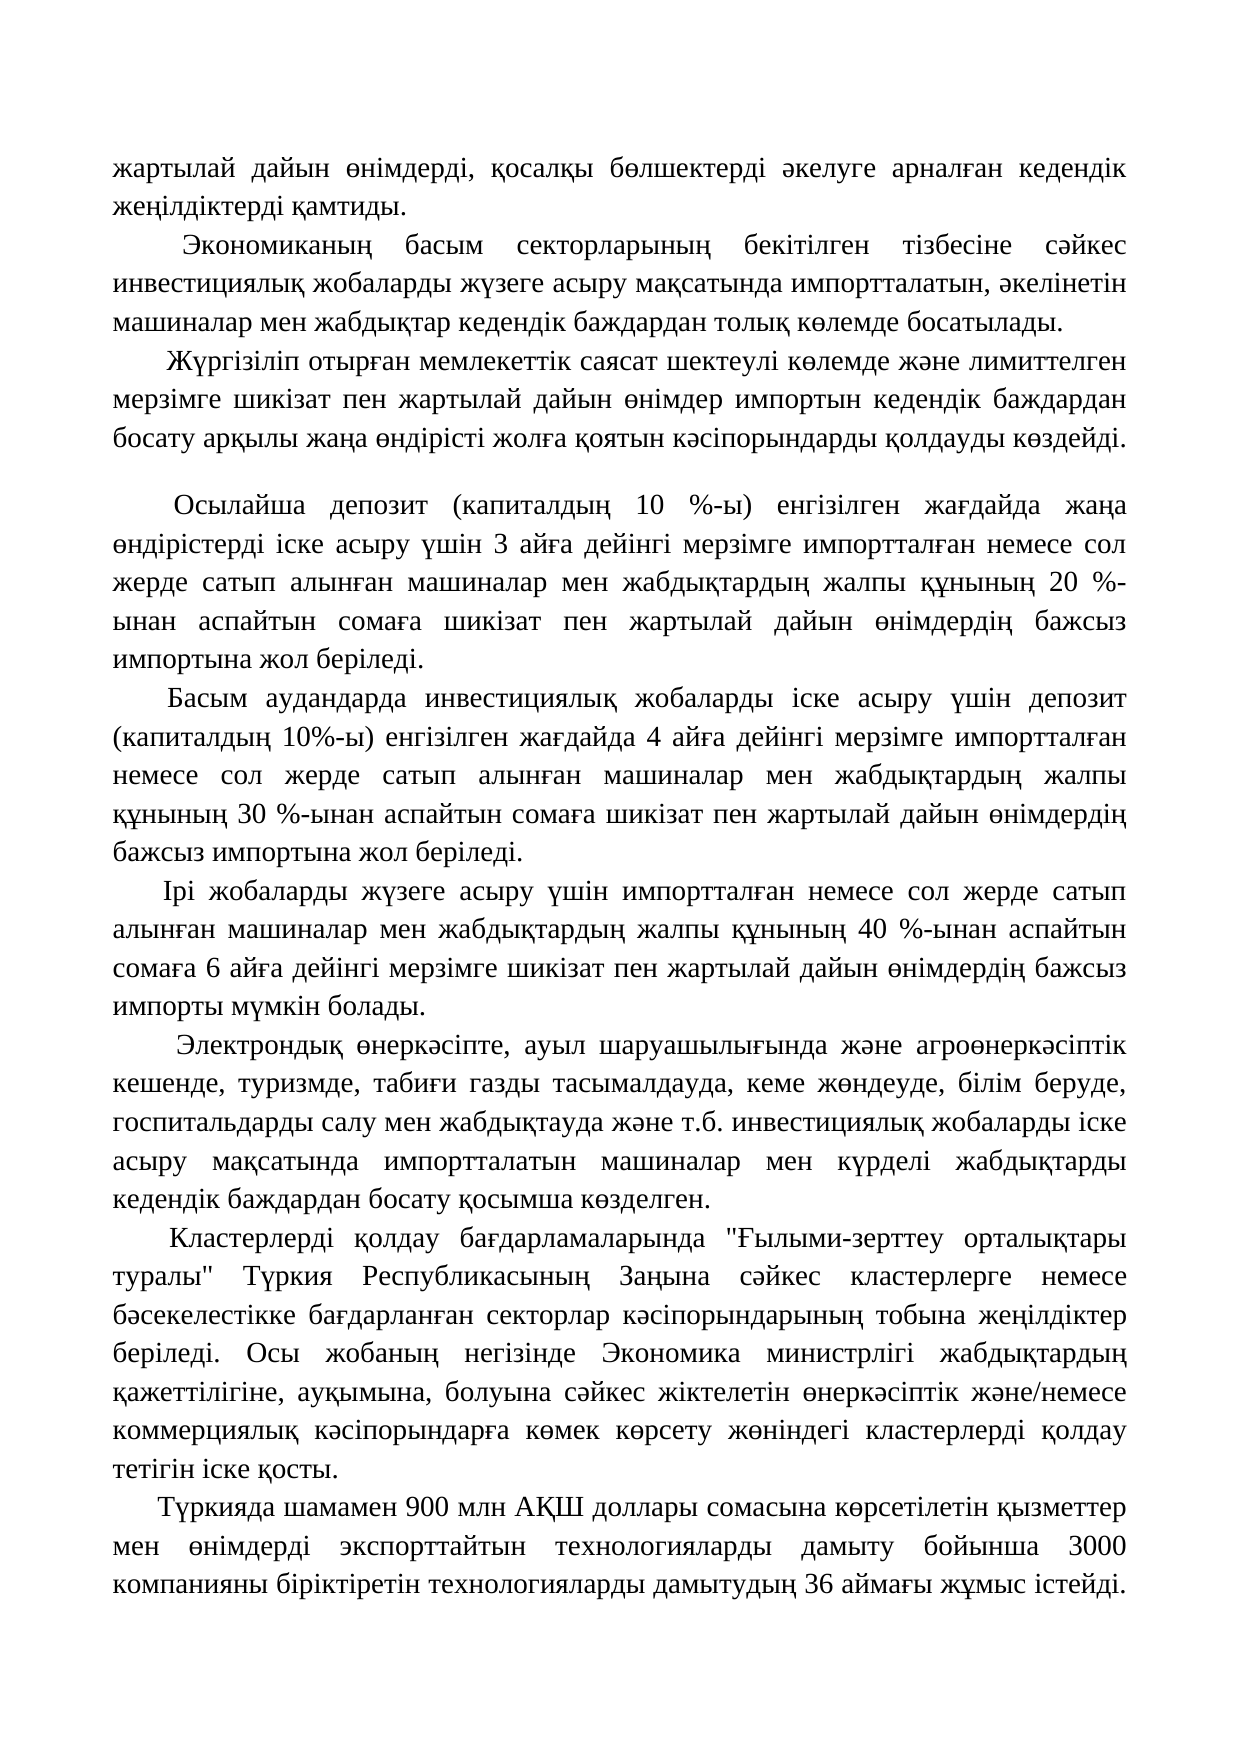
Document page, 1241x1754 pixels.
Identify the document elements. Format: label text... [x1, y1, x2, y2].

text Жүргізіліп отырған мемлекеттік саясат шектеулі көлемде және лимиттелген мерзімге шикізат пен жартылай дайын өнімдер импортын кедендік баждардан босату арқылы жаңа өндірісті жолға қоятын кәсіпорындарды қолдауды көздейді. [112, 343, 1128, 483]
text Электрондық өнеркәсіпте, ауыл шаруашылығында және агроөнеркәсіптік кешенде, туризмде, табиғи газды тасымалдауда, кеме жөндеуде, білім беруде, госпитальдарды салу мен жабдықтауда және т.б. инвестициялық жобаларды іске асыру мақсатында импортталатын машиналар мен күрделі жабдықтарды кедендік баждардан босату қосымша көзделген. [112, 1027, 1128, 1215]
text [112, 1489, 1128, 1600]
text Ірі жобаларды жүзеге асыру үшін импортталған немесе сол жерде сатып алынған машиналар мен жабдықтардың жалпы құнының 40 %-ынан аспайтын сомаға 6 айға дейінгі мерзімге шикізат пен жартылай дайын өнімдердің бажсыз импорты мүмкін болады. [112, 873, 1128, 1022]
text Кластерлерді қолдау бағдарламаларында "Ғылыми-зерттеу орталықтары туралы" Түркия Республикасының Заңына сәйкес кластерлерге немесе бәсекелестікке бағдарланған секторлар кәсіпорындарының тобына жеңілдіктер беріледі. Осы жобаның негізінде Экономика министрлігі жабдықтардың қажеттілігіне, ауқымына, болуына сәйкес жіктелетін өнеркәсіптік және/немесе коммерциялық кәсіпорындарға көмек көрсету жөніндегі кластерлерді қолдау тетігін іске қосты. [112, 1220, 1128, 1484]
text Басым аудандарда инвестициялық жобаларды іске асыру үшін депозит (капиталдың 10%-ы) енгізілген жағдайда 4 айға дейінгі мерзімге импортталған немесе сол жерде сатып алынған машиналар мен жабдықтардың жалпы құнының 30 %-ынан аспайтын сомаға шикізат пен жартылай дайын өнімдердің бажсыз импортына жол беріледі. [112, 680, 1128, 868]
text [112, 150, 1128, 222]
text Осылайша депозит (капиталдың 10 %-ы) енгізілген жағдайда жаңа өндірістерді іске асыру үшін 3 айға дейінгі мерзімге импортталған немесе сол жерде сатып алынған машиналар мен жабдықтардың жалпы құнының 20 %-ынан аспайтын сомаға шикізат пен жартылай дайын өнімдердің бажсыз импортына жол беріледі. [112, 487, 1128, 675]
text Экономиканың басым секторларының бекітілген тізбесіне сәйкес инвестициялық жобаларды жүзеге асыру мақсатында импортталатын, әкелінетін машиналар мен жабдықтар кедендік баждардан толық көлемде босатылады. [112, 227, 1128, 338]
